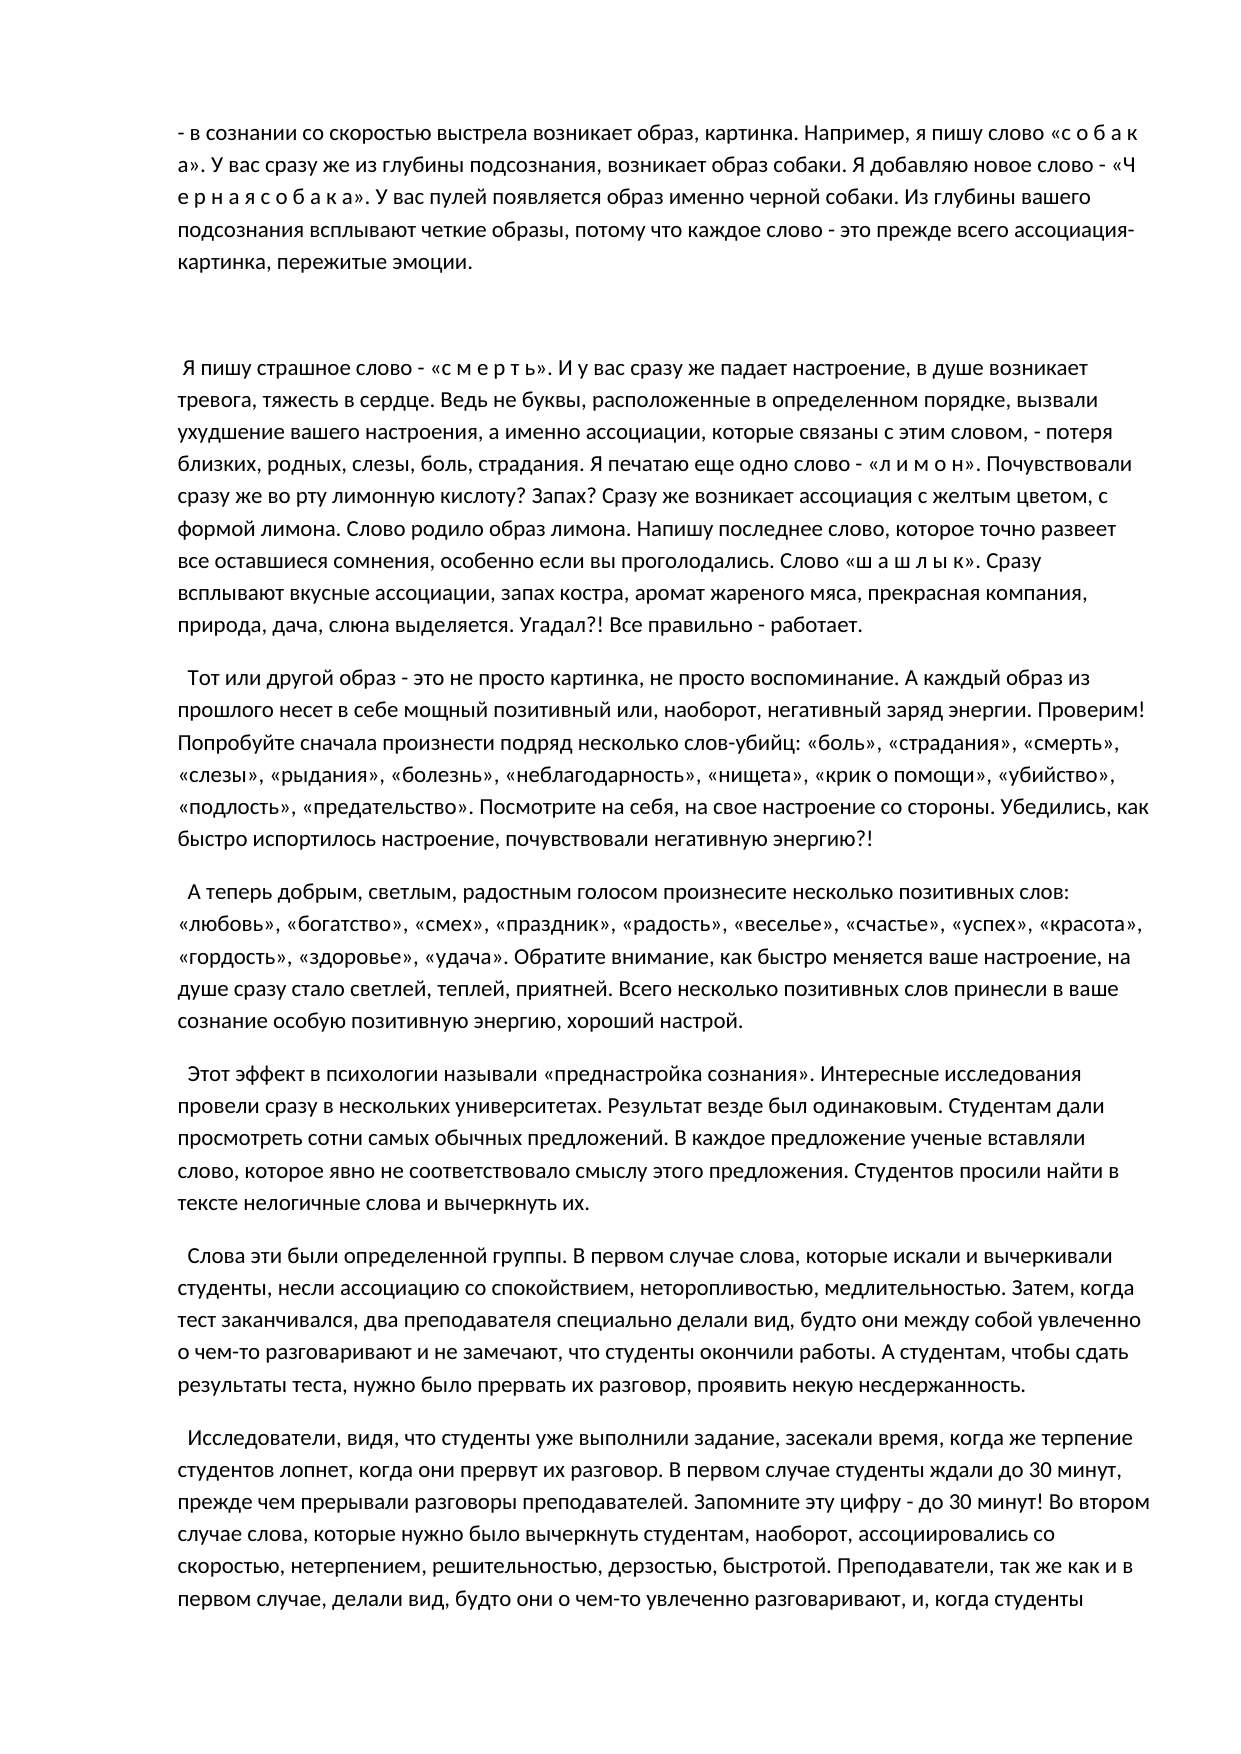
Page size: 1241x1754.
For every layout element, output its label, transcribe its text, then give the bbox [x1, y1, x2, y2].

text Я пишу страшное слово - «с м е р т ь». И у вас сразу же падает настроение, в душе возникает тревога, тяжесть в сердце. Ведь не буквы, расположенные в определенном порядке, вызвали ухудшение вашего настроения, а именно ассоциации, которые связаны с этим словом, - потеря близких, родных, слезы, боль, страдания. Я печатаю еще одно слово - «л и м о н». Почувствовали сразу же во рту лимонную кислоту? Запах? Сразу же возникает ассоциация с желтым цветом, с формой лимона. Слово родило образ лимона. Напишу последнее слово, которое точно развеет все оставшиеся сомнения, особенно если вы проголодались. Слово «ш а ш л ы к». Сразу всплывают вкусные ассоциации, запах костра, аромат жареного мяса, прекрасная компания, природа, дача, слюна выделяется. Угадал?! Все правильно - работает. [177, 353, 1152, 638]
text - в сознании со скоростью выстрела возникает образ, картинка. Например, я пишу слово «с о б а к а». У вас сразу же из глубины подсознания, возникает образ собаки. Я добавляю новое слово - «Ч е р н а я с о б а к а». У вас пулей появляется образ именно черной собаки. Из глубины вашего подсознания всплывают четкие образы, потому что каждое слово - это прежде всего ассоциация-картинка, пережитые эмоции. [177, 118, 1152, 275]
text Этот эффект в психологии называли «преднастройка сознания». Интересные исследования провели сразу в нескольких университетах. Результат везде был одинаковым. Студентам дали просмотреть сотни самых обычных предложений. В каждое предложение ученые вставляли слово, которое явно не соответствовало смыслу этого предложения. Студентов просили найти в тексте нелогичные слова и вычеркнуть их. [177, 1059, 1152, 1216]
text А теперь добрым, светлым, радостным голосом произнесите несколько позитивных слов: «любовь», «богатство», «смех», «праздник», «радость», «веселье», «счастье», «успех», «красота», «гордость», «здоровье», «удача». Обратите внимание, как быстро меняется ваше настроение, на душе сразу стало светлей, теплей, приятней. Всего несколько позитивных слов принесли в ваше сознание особую позитивную энергию, хороший настрой. [177, 877, 1152, 1034]
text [177, 1423, 1152, 1612]
text Слова эти были определенной группы. В первом случае слова, которые искали и вычеркивали студенты, несли ассоциацию со спокойствием, неторопливостью, медлительностью. Затем, когда тест заканчивался, два преподавателя специально делали вид, будто они между собой увлеченно о чем-то разговаривают и не замечают, что студенты окончили работы. А студентам, чтобы сдать результаты теста, нужно было прервать их разговор, проявить некую несдержанность. [177, 1241, 1152, 1398]
text Тот или другой образ - это не просто картинка, не просто воспоминание. А каждый образ из прошлого несет в себе мощный позитивный или, наоборот, негативный заряд энергии. Проверим! Попробуйте сначала произнести подряд несколько слов-убийц: «боль», «страдания», «смерть», «слезы», «рыдания», «болезнь», «неблагодарность», «нищета», «крик о помощи», «убийство», «подлость», «предательство». Посмотрите на себя, на свое настроение со стороны. Убедились, как быстро испортилось настроение, почувствовали негативную энергию?! [177, 663, 1152, 852]
